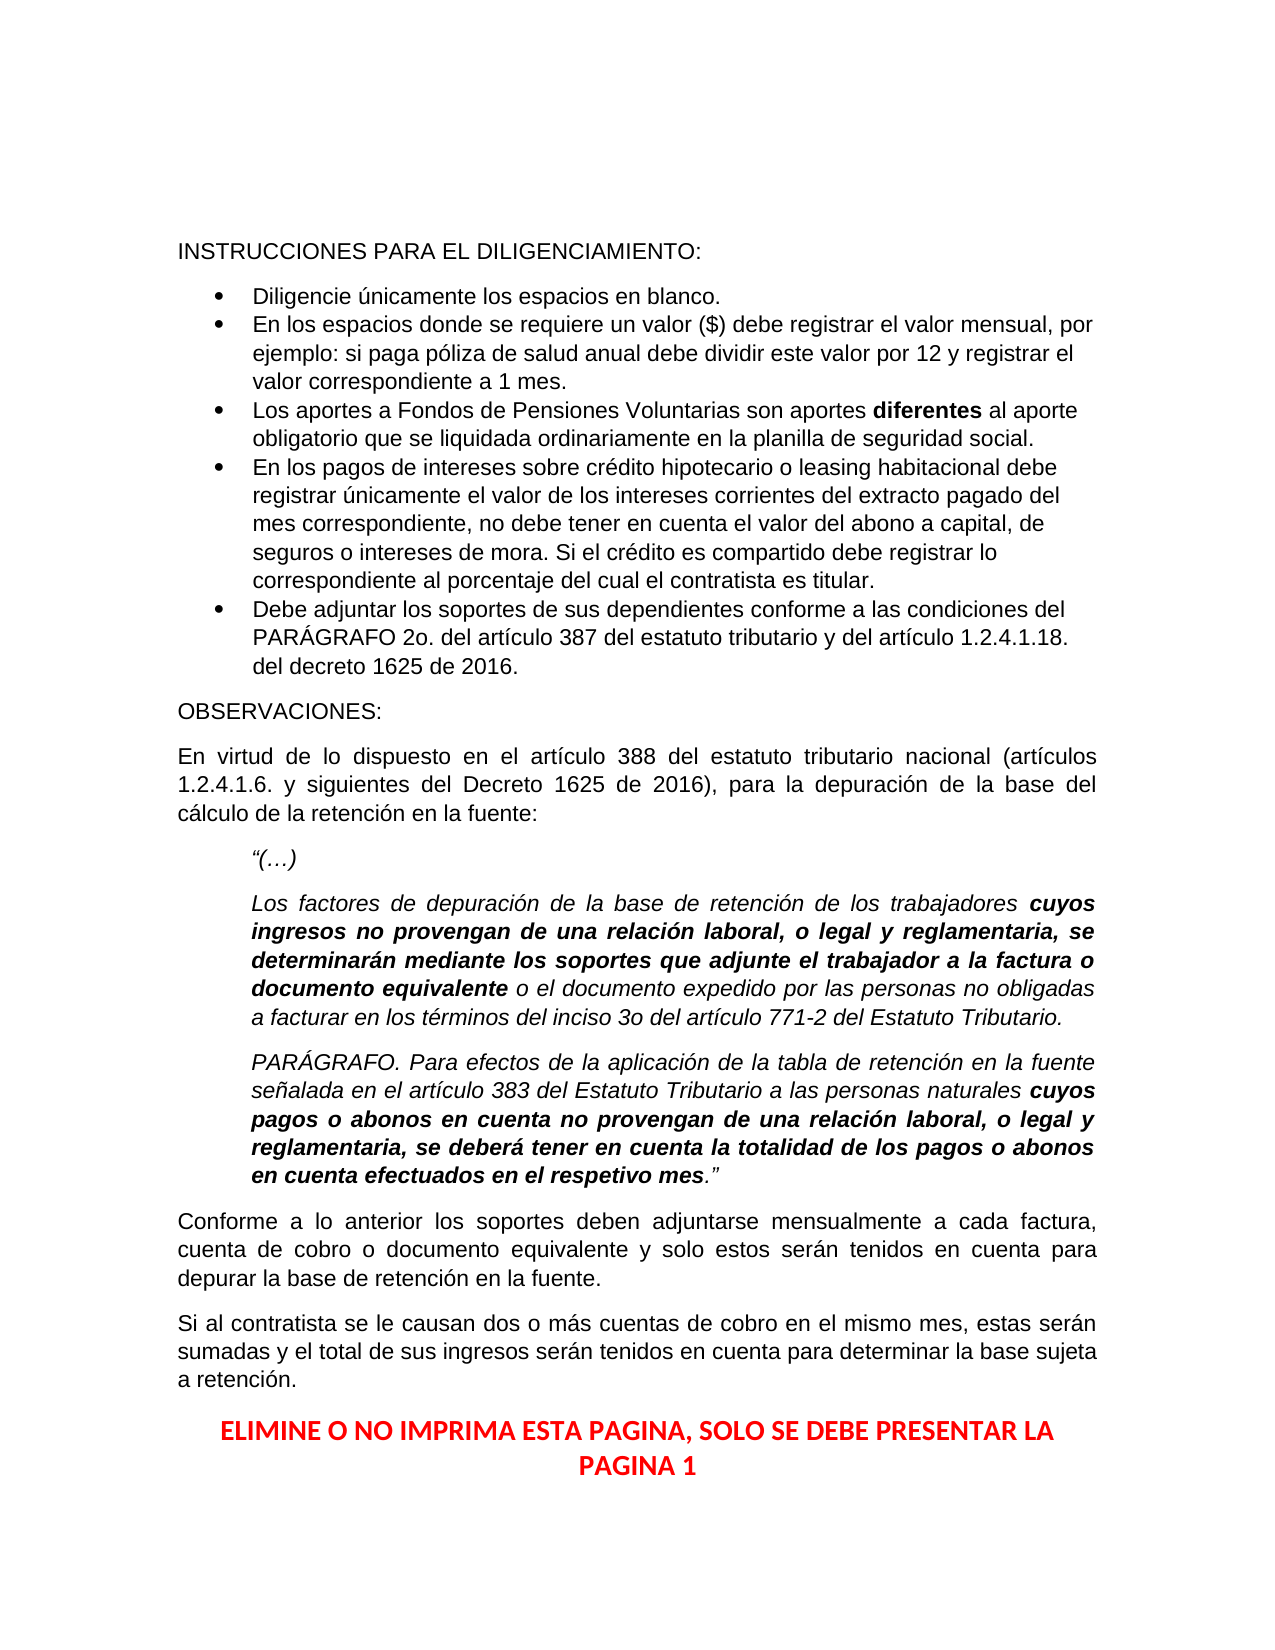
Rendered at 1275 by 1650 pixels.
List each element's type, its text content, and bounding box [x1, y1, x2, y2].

text OBSERVACIONES: [177, 698, 1098, 724]
list Debe adjuntar los soportes de sus dependientes conforme a las condiciones del PARÁGRAFO 2o. del artículo 387 del estatuto tributario y del artículo 1.2.4.1.18. del decreto 1625 de 2016. [215, 596, 1098, 679]
list Diligencie únicamente los espacios en blanco. [215, 283, 1098, 309]
text Los factores de depuración de la base de retención de los trabajadores cuyos ingresos no provengan de una relación laboral, o legal y reglamentaria, se determinarán mediante los soportes que adjunte el trabajador a la factura o documento equivalente o el documento expedido por las personas no obligadas a facturar en los términos del inciso 3o del artículo 771-2 del Estatuto Tributario. [251, 890, 1098, 1030]
list En los espacios donde se requiere un valor ($) debe registrar el valor mensual, por ejemplo: si paga póliza de salud anual debe dividir este valor por 12 y registrar el valor correspondiente a 1 mes. [215, 311, 1098, 394]
text Conforme a lo anterior los soportes deben adjuntarse mensualmente a cada factura, cuenta de cobro o documento equivalente y solo estos serán tenidos en cuenta para depurar la base de retención en la fuente. [177, 1208, 1098, 1291]
list En los pagos de intereses sobre crédito hipotecario o leasing habitacional debe registrar únicamente el valor de los intereses corrientes del extracto pagado del mes correspondiente, no debe tener en cuenta el valor del abono a capital, de seguros o intereses de mora. Si el crédito es compartido debe registrar lo correspondiente al porcentaje del cual el contratista es titular. [215, 453, 1098, 594]
list Los aportes a Fondos de Pensiones Voluntarias son aportes diferentes al aporte obligatorio que se liquidada ordinariamente en la planilla de seguridad social. [215, 397, 1098, 451]
text INSTRUCCIONES PARA EL DILIGENCIAMIENTO: [177, 238, 1098, 264]
text Si al contratista se le causan dos o más cuentas de cobro en el mismo mes, estas serán sumadas y el total de sus ingresos serán tenidos en cuenta para determinar la base sujeta a retención. [177, 1309, 1098, 1393]
text “(…) [251, 845, 1098, 871]
text PARÁGRAFO. Para efectos de la aplicación de la tabla de retención en la fuente señalada en el artículo 383 del Estatuto Tributario a las personas naturales cuyos pagos o abonos en cuenta no provengan de una relación laboral, o legal y reglamentaria, se deberá tener en cuenta la totalidad de los pagos o abonos en cuenta efectuados en el respetivo mes.” [251, 1049, 1098, 1189]
text En virtud de lo dispuesto en el artículo 388 del estatuto tributario nacional (artículos 1.2.4.1.6. y siguientes del Decreto 1625 de 2016), para la depuración de la base del cálculo de la retención en la fuente: [177, 743, 1098, 826]
text ELIMINE O NO IMPRIMA ESTA PAGINA, SOLO SE DEBE PRESENTAR LA PAGINA 1 [177, 1412, 1098, 1483]
